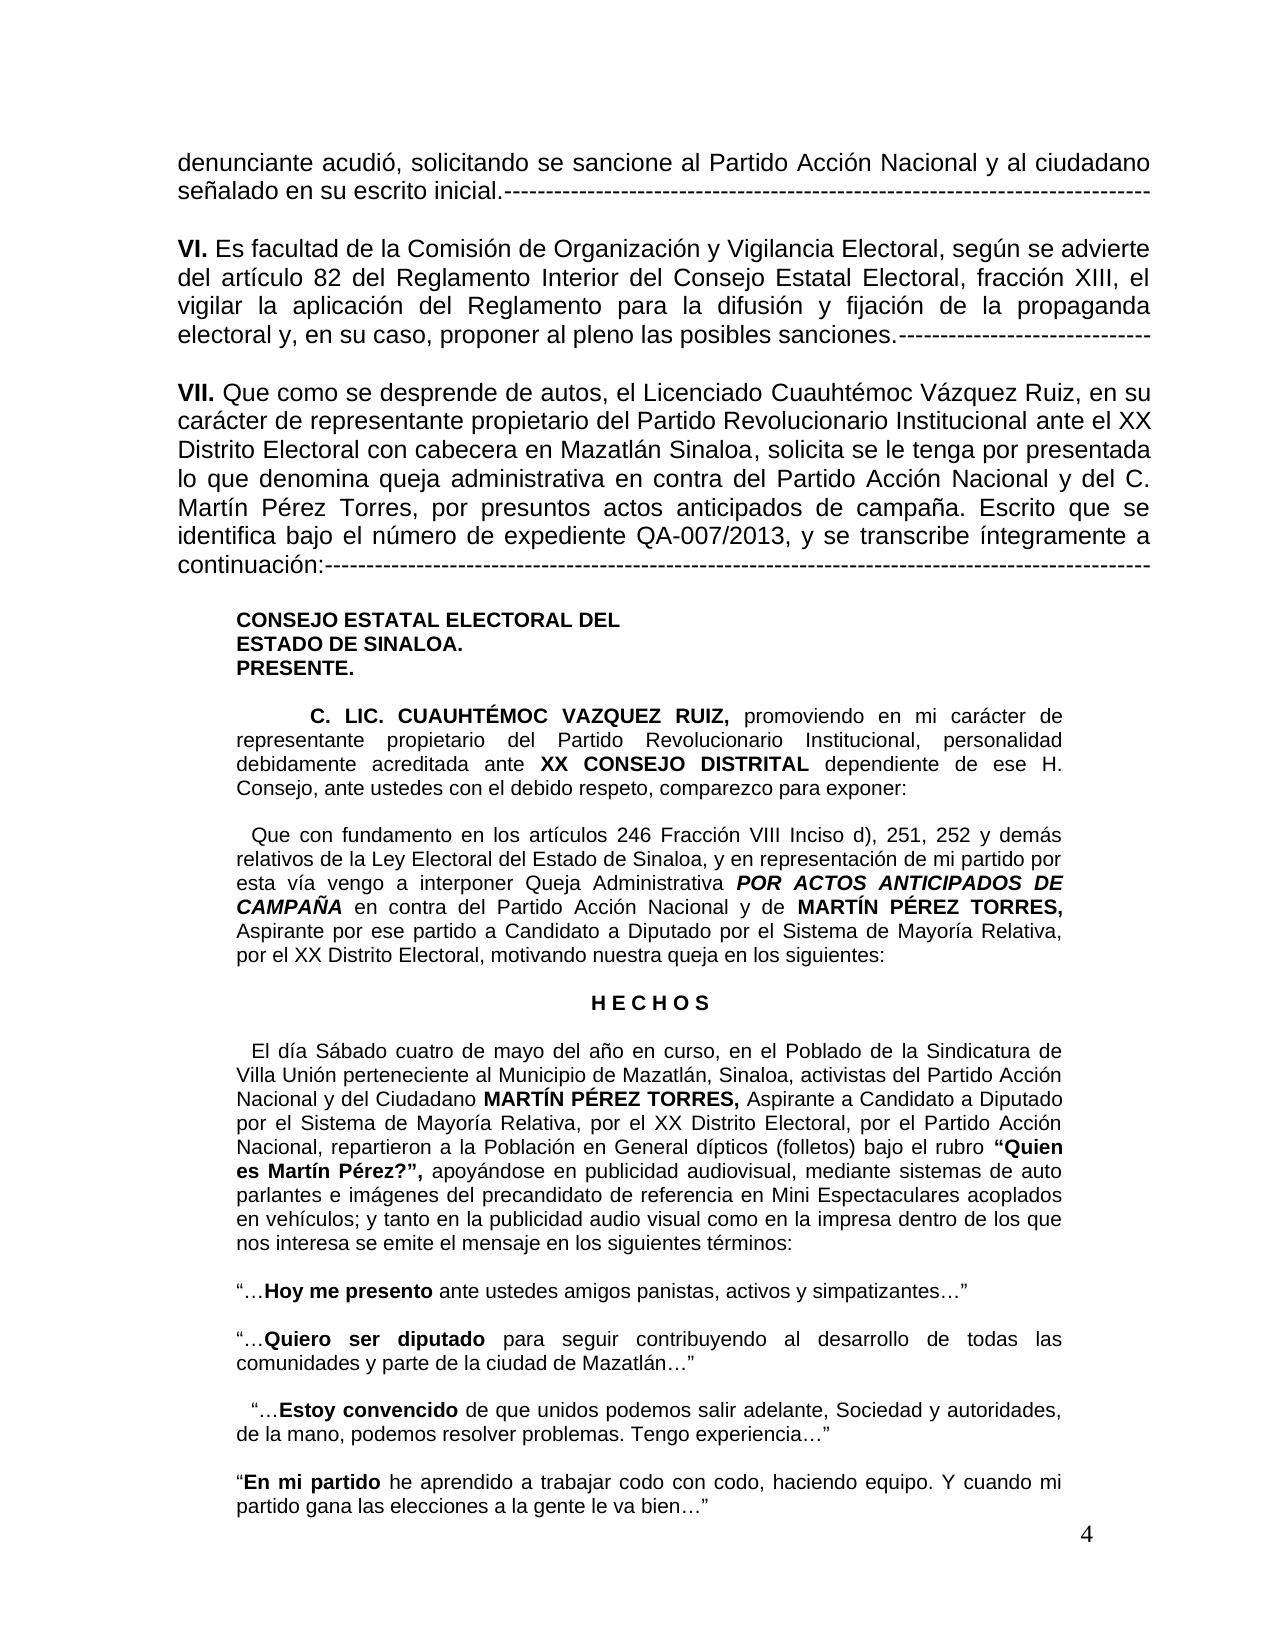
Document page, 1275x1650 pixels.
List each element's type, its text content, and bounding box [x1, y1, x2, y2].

text VI. Es facultad de la Comisión de Organización y Vigilancia Electoral, según se advierte del artículo 82 del Reglamento Interior del Consejo Estatal Electoral, fracción XIII, el vigilar la aplicación del Reglamento para la difusión y fijación de la propaganda electoral y, en su caso, proponer al pleno las posibles sanciones. [177, 234, 1152, 349]
text CONSEJO ESTATAL ELECTORAL DEL [236, 608, 1063, 632]
text VII. Que como se desprende de autos, el Licenciado Cuauhtémoc Vázquez Ruiz, en su carácter de representante propietario del Partido Revolucionario Institucional ante el XX Distrito Electoral con cabecera en Mazatlán Sinaloa, solicita se le tenga por presentada lo que denomina queja administrativa en contra del Partido Acción Nacional y del C. Martín Pérez Torres, por presuntos actos anticipados de campaña. Escrito que se identifica bajo el número de expediente QA-007/2013, y se transcribe íntegramente a continuación: [177, 378, 1152, 579]
text ESTADO DE SINALOA. [236, 632, 1063, 656]
text PRESENTE. [236, 656, 1063, 679]
text El día Sábado cuatro de mayo del año en curso, en el Poblado de la Sindicatura de Villa Unión perteneciente al Municipio de Mazatlán, Sinaloa, activistas del Partido Acción Nacional y del Ciudadano MARTÍN PÉREZ TORRES, Aspirante a Candidato a Diputado por el Sistema de Mayoría Relativa, por el XX Distrito Electoral, por el Partido Acción Nacional, repartieron a la Población en General dípticos (folletos) bajo el rubro “Quien es Martín Pérez?”, apoyándose en publicidad audiovisual, mediante sistemas de auto parlantes e imágenes del precandidato de referencia en Mini Espectaculares acoplados en vehículos; y tanto en la publicidad audio visual como en la impresa dentro de los que nos interesa se emite el mensaje en los siguientes términos: [236, 1039, 1063, 1254]
text “En mi partido he aprendido a trabajar codo con codo, haciendo equipo. Y cuando mi partido gana las elecciones a la gente le va bien…” [236, 1470, 1063, 1518]
text C. LIC. CUAUHTÉMOC VAZQUEZ RUIZ, promoviendo en mi carácter de representante propietario del Partido Revolucionario Institucional, personalidad debidamente acreditada ante XX CONSEJO DISTRITAL dependiente de ese H. Consejo, ante ustedes con el debido respeto, comparezco para exponer: [236, 703, 1063, 799]
text “…Quiero ser diputado para seguir contribuyendo al desarrollo de todas las comunidades y parte de la ciudad de Mazatlán…” [236, 1326, 1063, 1374]
text “…Hoy me presento ante ustedes amigos panistas, activos y simpatizantes…” [236, 1278, 1063, 1302]
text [177, 148, 1152, 205]
text Que con fundamento en los artículos 246 Fracción VIII Inciso d), 251, 252 y demás relativos de la Ley Electoral del Estado de Sinaloa, y en representación de mi partido por esta vía vengo a interponer Queja Administrativa POR ACTOS ANTICIPADOS DE CAMPAÑA en contra del Partido Acción Nacional y de MARTÍN PÉREZ TORRES, Aspirante por ese partido a Candidato a Diputado por el Sistema de Mayoría Relativa, por el XX Distrito Electoral, motivando nuestra queja en los siguientes: [236, 823, 1063, 967]
text H E C H O S [236, 991, 1063, 1015]
text “…Estoy convencido de que unidos podemos salir adelante, Sociedad y autoridades, de la mano, podemos resolver problemas. Tengo experiencia…” [236, 1398, 1063, 1446]
